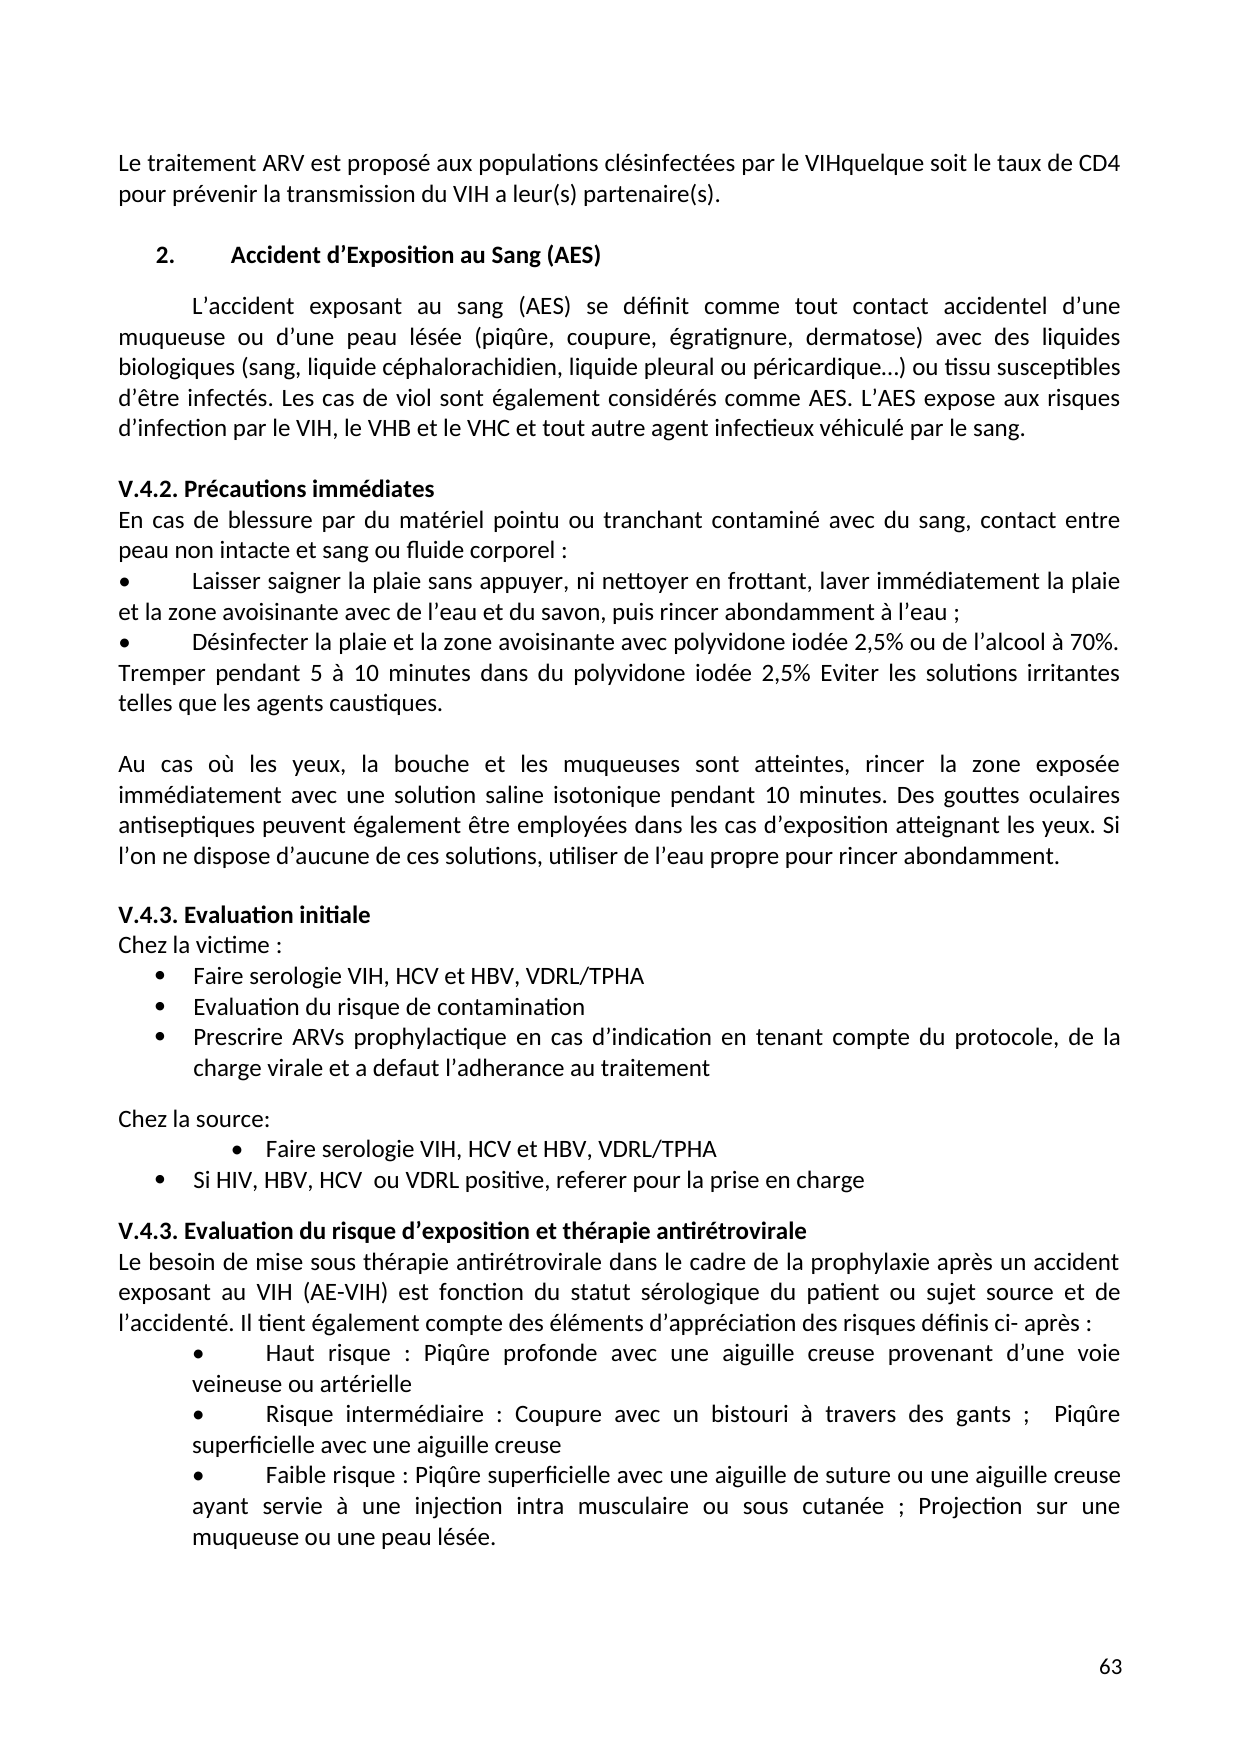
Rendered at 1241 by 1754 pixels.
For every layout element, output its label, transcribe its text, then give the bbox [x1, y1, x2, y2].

text V.4.2. Précautions immédiates [118, 474, 1122, 504]
text V.4.3. Evaluation du risque d’exposition et thérapie antirétrovirale [118, 1216, 1122, 1246]
list Si HIV, HBV, HCV ou VDRL positive, referer pour la prise en charge [156, 1164, 1122, 1195]
list Prescrire ARVs prophylactique en cas d’indication en tenant compte du protocole, de la charge virale et a defaut l’adherance au traitement [156, 1021, 1122, 1082]
text • Faire serologie VIH, HCV et HBV, VDRL/TPHA [193, 1134, 1122, 1164]
text Chez la source: [118, 1103, 1122, 1134]
text • Faible risque : Piqûre superficielle avec une aiguille de suture ou une aiguille creuse ayant servie à une injection intra musculaire ou sous cutanée ; Projection sur une muqueuse ou une peau lésée. [192, 1460, 1122, 1551]
text • Risque intermédiaire : Coupure avec un bistouri à travers des gants ; Piqûre superficielle avec une aiguille creuse [192, 1399, 1122, 1460]
list Accident d’Exposition au Sang (AES) [156, 239, 1122, 270]
text • Désinfecter la plaie et la zone avoisinante avec polyvidone iodée 2,5% ou de l’alcool à 70%. Tremper pendant 5 à 10 minutes dans du polyvidone iodée 2,5% Eviter les solutions irritantes telles que les agents caustiques. [118, 626, 1122, 718]
list Evaluation du risque de contamination [156, 991, 1122, 1021]
text L’accident exposant au sang (AES) se définit comme tout contact accidentel d’une muqueuse ou d’une peau lésée (piqûre, coupure, égratignure, dermatose) avec des liquides biologiques (sang, liquide céphalorachidien, liquide pleural ou péricardique…) ou tissu susceptibles d’être infectés. Les cas de viol sont également considérés comme AES. L’AES expose aux risques d’infection par le VIH, le VHB et le VHC et tout autre agent infectieux véhiculé par le sang. [118, 291, 1122, 443]
text Le traitement ARV est proposé aux populations clésinfectées par le VIHquelque soit le taux de CD4 pour prévenir la transmission du VIH a leur(s) partenaire(s). [118, 148, 1122, 209]
text • Laisser saigner la plaie sans appuyer, ni nettoyer en frottant, laver immédiatement la plaie et la zone avoisinante avec de l’eau et du savon, puis rincer abondamment à l’eau ; [118, 565, 1122, 626]
text V.4.3. Evaluation initiale [118, 899, 1122, 930]
text • Haut risque : Piqûre profonde avec une aiguille creuse provenant d’une voie veineuse ou artérielle [192, 1338, 1122, 1399]
list Faire serologie VIH, HCV et HBV, VDRL/TPHA [156, 960, 1122, 991]
text En cas de blessure par du matériel pointu ou tranchant contaminé avec du sang, contact entre peau non intacte et sang ou fluide corporel : [118, 504, 1122, 565]
text Au cas où les yeux, la bouche et les muqueuses sont atteintes, rincer la zone exposée immédiatement avec une solution saline isotonique pendant 10 minutes. Des gouttes oculaires antiseptiques peuvent également être employées dans les cas d’exposition atteignant les yeux. Si l’on ne dispose d’aucune de ces solutions, utiliser de l’eau propre pour rincer abondamment. [118, 748, 1122, 870]
text Chez la victime : [118, 930, 1122, 960]
text Le besoin de mise sous thérapie antirétrovirale dans le cadre de la prophylaxie après un accident exposant au VIH (AE-VIH) est fonction du statut sérologique du patient ou sujet source et de l’accidenté. Il tient également compte des éléments d’appréciation des risques définis ci- après : [118, 1246, 1122, 1338]
